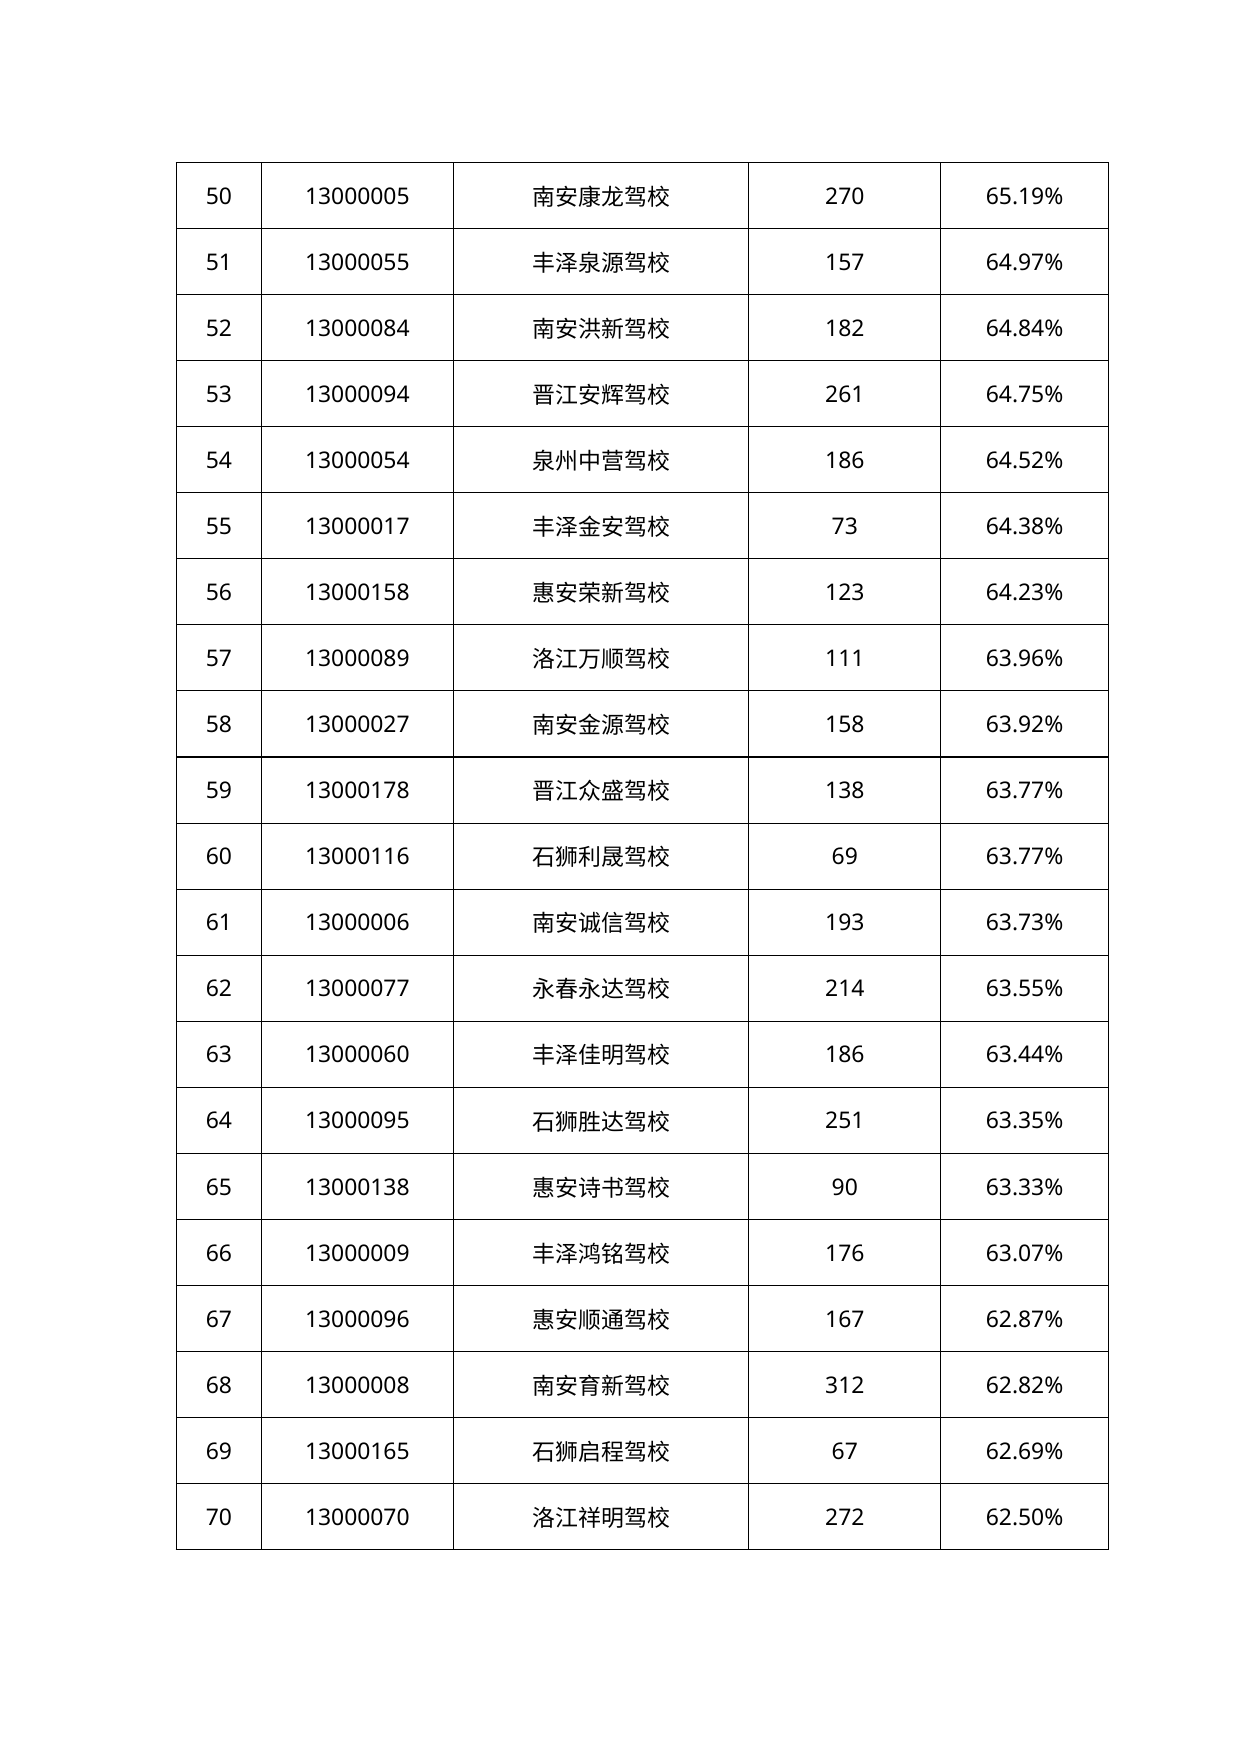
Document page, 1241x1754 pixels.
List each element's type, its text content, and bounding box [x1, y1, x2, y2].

table_cell 南安金源驾校 [454, 691, 748, 756]
table_cell 261 [749, 361, 940, 426]
table_cell 67 [177, 1286, 261, 1351]
table_cell 13000060 [262, 1022, 453, 1087]
table_cell 63.96% [941, 625, 1108, 690]
table_cell 214 [749, 956, 940, 1021]
table_cell 62 [177, 956, 261, 1021]
table_cell 63.77% [941, 758, 1108, 822]
table_cell 泉州中营驾校 [454, 427, 748, 492]
table_cell 272 [749, 1484, 940, 1549]
table_cell 66 [177, 1220, 261, 1285]
table_cell 13000096 [262, 1286, 453, 1351]
table_cell 石狮利晟驾校 [454, 824, 748, 888]
table_cell 64.84% [941, 295, 1108, 360]
table_cell 59 [177, 758, 261, 822]
table_cell 63.44% [941, 1022, 1108, 1087]
table_cell 53 [177, 361, 261, 426]
table_cell 洛江万顺驾校 [454, 625, 748, 690]
table_cell 70 [177, 1484, 261, 1549]
table_cell 51 [177, 229, 261, 294]
table_cell 64.23% [941, 559, 1108, 624]
table_cell 157 [749, 229, 940, 294]
table_cell 68 [177, 1352, 261, 1417]
table_cell 62.87% [941, 1286, 1108, 1351]
table_cell 62.69% [941, 1418, 1108, 1483]
table_cell 63.07% [941, 1220, 1108, 1285]
table_cell 13000054 [262, 427, 453, 492]
table_cell 52 [177, 295, 261, 360]
table_cell 61 [177, 890, 261, 954]
table_cell 111 [749, 625, 940, 690]
table_cell 惠安顺通驾校 [454, 1286, 748, 1351]
table_cell 64.75% [941, 361, 1108, 426]
table_cell 63.92% [941, 691, 1108, 756]
table_cell 13000178 [262, 758, 453, 822]
table_cell 13000089 [262, 625, 453, 690]
table_cell 13000116 [262, 824, 453, 888]
table_cell 丰泽泉源驾校 [454, 229, 748, 294]
table_cell 13000165 [262, 1418, 453, 1483]
table_cell 57 [177, 625, 261, 690]
table_cell 13000027 [262, 691, 453, 756]
table_cell 13000094 [262, 361, 453, 426]
table_cell 64.38% [941, 493, 1108, 558]
table_cell 13000009 [262, 1220, 453, 1285]
table_cell 138 [749, 758, 940, 822]
table_cell 63.33% [941, 1154, 1108, 1219]
table_cell 69 [177, 1418, 261, 1483]
table_cell 54 [177, 427, 261, 492]
table_cell 13000006 [262, 890, 453, 954]
table_cell 182 [749, 295, 940, 360]
table_cell 270 [749, 163, 940, 228]
table_cell 晋江安辉驾校 [454, 361, 748, 426]
table_cell 13000138 [262, 1154, 453, 1219]
table_cell 13000158 [262, 559, 453, 624]
table_cell 石狮启程驾校 [454, 1418, 748, 1483]
table_cell 58 [177, 691, 261, 756]
table_cell 13000017 [262, 493, 453, 558]
table_cell 251 [749, 1088, 940, 1153]
table_cell 13000077 [262, 956, 453, 1021]
table_cell 南安育新驾校 [454, 1352, 748, 1417]
table_cell 65.19% [941, 163, 1108, 228]
table_cell 63.73% [941, 890, 1108, 954]
table_cell 50 [177, 163, 261, 228]
table_cell 90 [749, 1154, 940, 1219]
table_cell 惠安荣新驾校 [454, 559, 748, 624]
table_cell 176 [749, 1220, 940, 1285]
table_cell 63.35% [941, 1088, 1108, 1153]
table_cell 13000008 [262, 1352, 453, 1417]
table_cell 洛江祥明驾校 [454, 1484, 748, 1549]
table_cell 193 [749, 890, 940, 954]
table_cell 永春永达驾校 [454, 956, 748, 1021]
table_cell 167 [749, 1286, 940, 1351]
table_cell 丰泽金安驾校 [454, 493, 748, 558]
table_cell 晋江众盛驾校 [454, 758, 748, 822]
table_cell 13000055 [262, 229, 453, 294]
table_cell 63.55% [941, 956, 1108, 1021]
table_cell 67 [749, 1418, 940, 1483]
table_cell 南安康龙驾校 [454, 163, 748, 228]
table_cell 60 [177, 824, 261, 888]
table_cell 65 [177, 1154, 261, 1219]
table_cell 186 [749, 427, 940, 492]
table_cell 13000005 [262, 163, 453, 228]
table_cell 55 [177, 493, 261, 558]
table_cell 73 [749, 493, 940, 558]
table_cell 石狮胜达驾校 [454, 1088, 748, 1153]
table_cell 13000084 [262, 295, 453, 360]
table_cell 64.97% [941, 229, 1108, 294]
table_cell 62.50% [941, 1484, 1108, 1549]
table_cell 64 [177, 1088, 261, 1153]
table_cell 63 [177, 1022, 261, 1087]
table_cell 丰泽鸿铭驾校 [454, 1220, 748, 1285]
table_cell 惠安诗书驾校 [454, 1154, 748, 1219]
table_cell 63.77% [941, 824, 1108, 888]
table_cell 13000070 [262, 1484, 453, 1549]
table_cell 123 [749, 559, 940, 624]
table_cell 186 [749, 1022, 940, 1087]
table_cell 158 [749, 691, 940, 756]
table_cell 62.82% [941, 1352, 1108, 1417]
table_cell 69 [749, 824, 940, 888]
table_cell 312 [749, 1352, 940, 1417]
table_cell 南安诚信驾校 [454, 890, 748, 954]
table_cell 56 [177, 559, 261, 624]
table_cell 丰泽佳明驾校 [454, 1022, 748, 1087]
table_cell 13000095 [262, 1088, 453, 1153]
table_cell 64.52% [941, 427, 1108, 492]
table_cell 南安洪新驾校 [454, 295, 748, 360]
